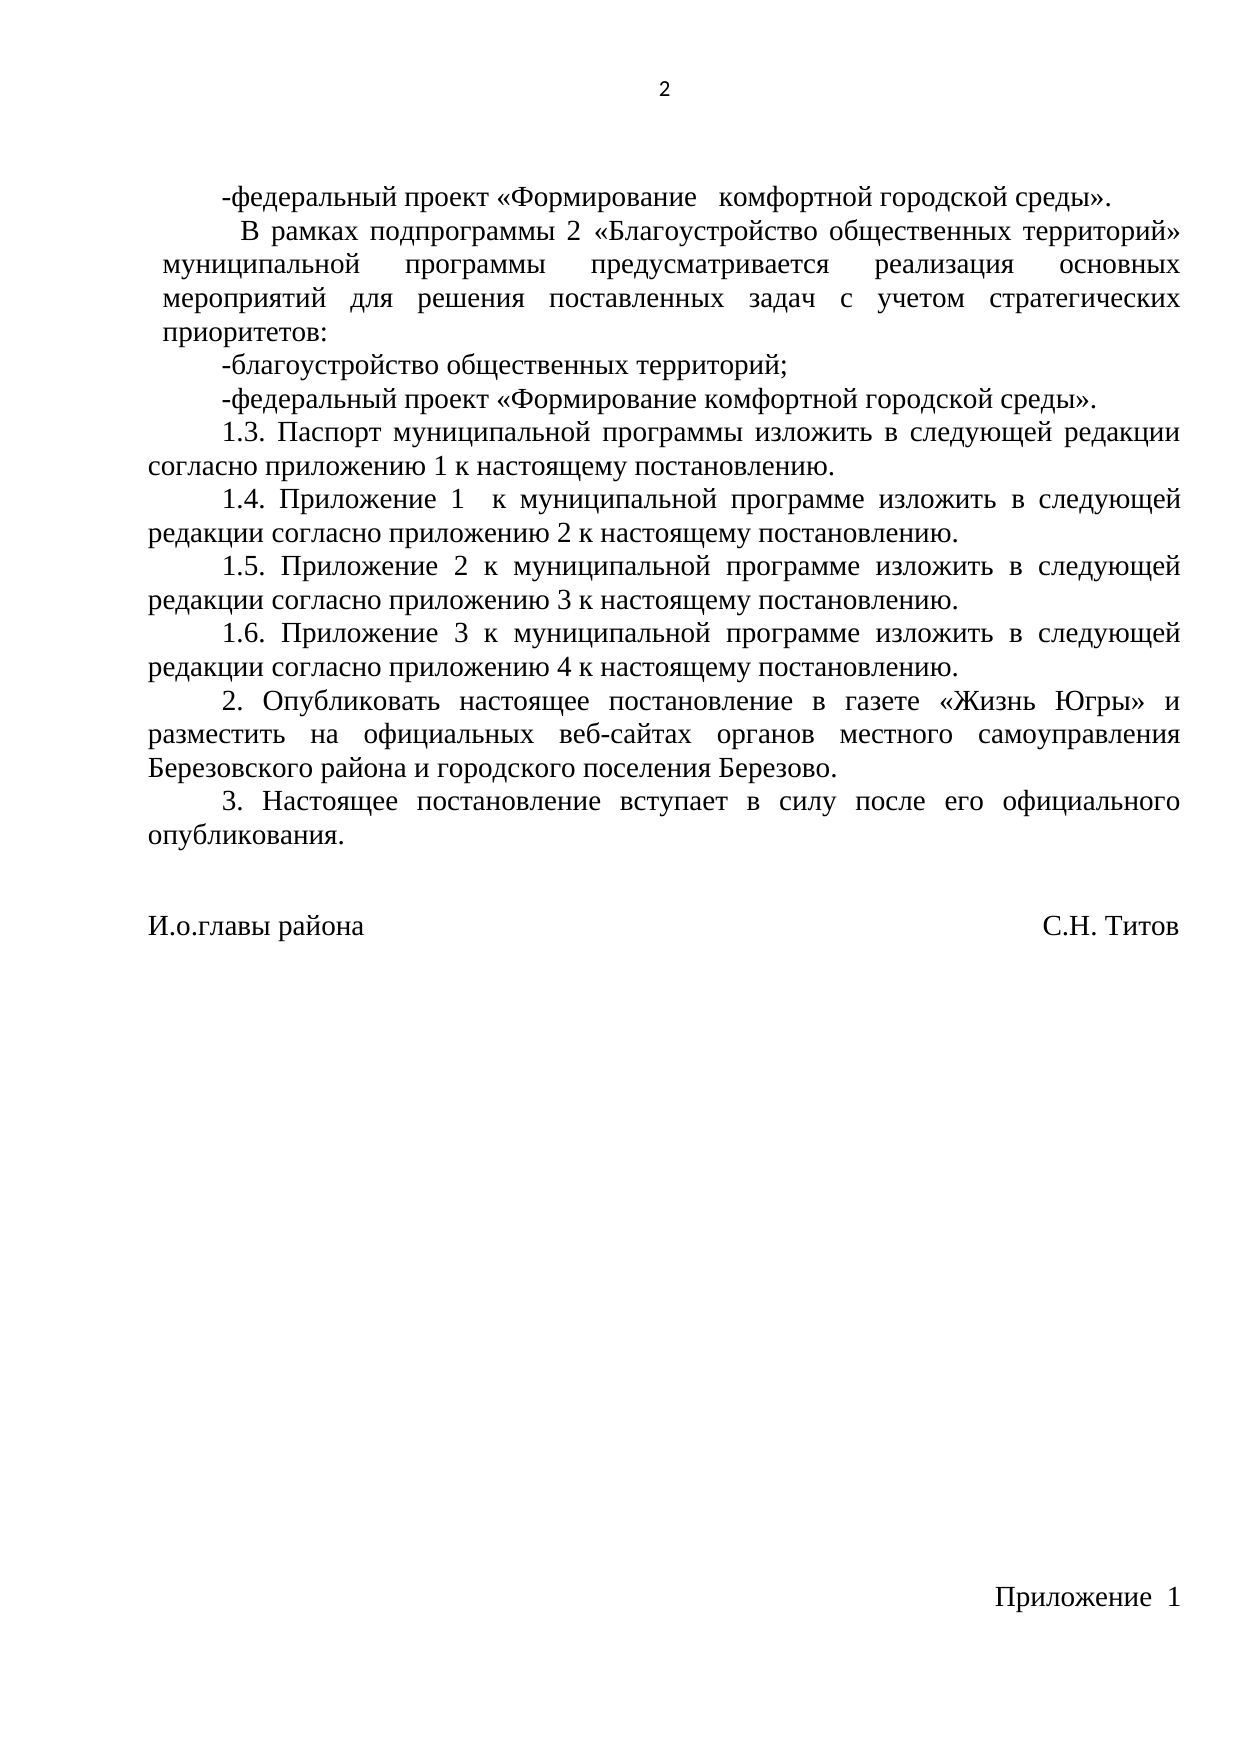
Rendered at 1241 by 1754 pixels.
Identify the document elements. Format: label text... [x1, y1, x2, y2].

text 1.6. Приложение 3 к муниципальной программе изложить в следующей редакции согласно приложению 4 к настоящему постановлению. [148, 616, 1181, 683]
text 2. Опубликовать настоящее постановление в газете «Жизнь Югры» и разместить на официальных веб-сайтах органов местного самоуправления Березовского района и городского поселения Березово. [148, 683, 1181, 783]
text -федеральный проект «Формирование комфортной городской среды». [162, 381, 1181, 414]
text И.о.главы района С.Н. Титов [148, 908, 1181, 942]
text -благоустройство общественных территорий; [162, 347, 1181, 381]
text 3. Настоящее постановление вступает в силу после его официального опубликования. [148, 783, 1181, 850]
title 1.4. Приложение 1 к муниципальной программе изложить в следующей редакции согласно приложению 2 к настоящему постановлению. [148, 481, 1181, 548]
text -федеральный проект «Формирование комфортной городской среды». [162, 179, 1181, 213]
text 1.3. Паспорт муниципальной программы изложить в следующей редакции согласно приложению 1 к настоящему постановлению. [148, 414, 1181, 481]
text 1.5. Приложение 2 к муниципальной программе изложить в следующей редакции согласно приложению 3 к настоящему постановлению. [148, 548, 1181, 616]
text Приложение 1 [148, 1579, 1181, 1612]
text В рамках подпрограммы 2 «Благоустройство общественных территорий» муниципальной программы предусматривается реализация основных мероприятий для решения поставленных задач с учетом стратегических приоритетов: [162, 213, 1181, 347]
